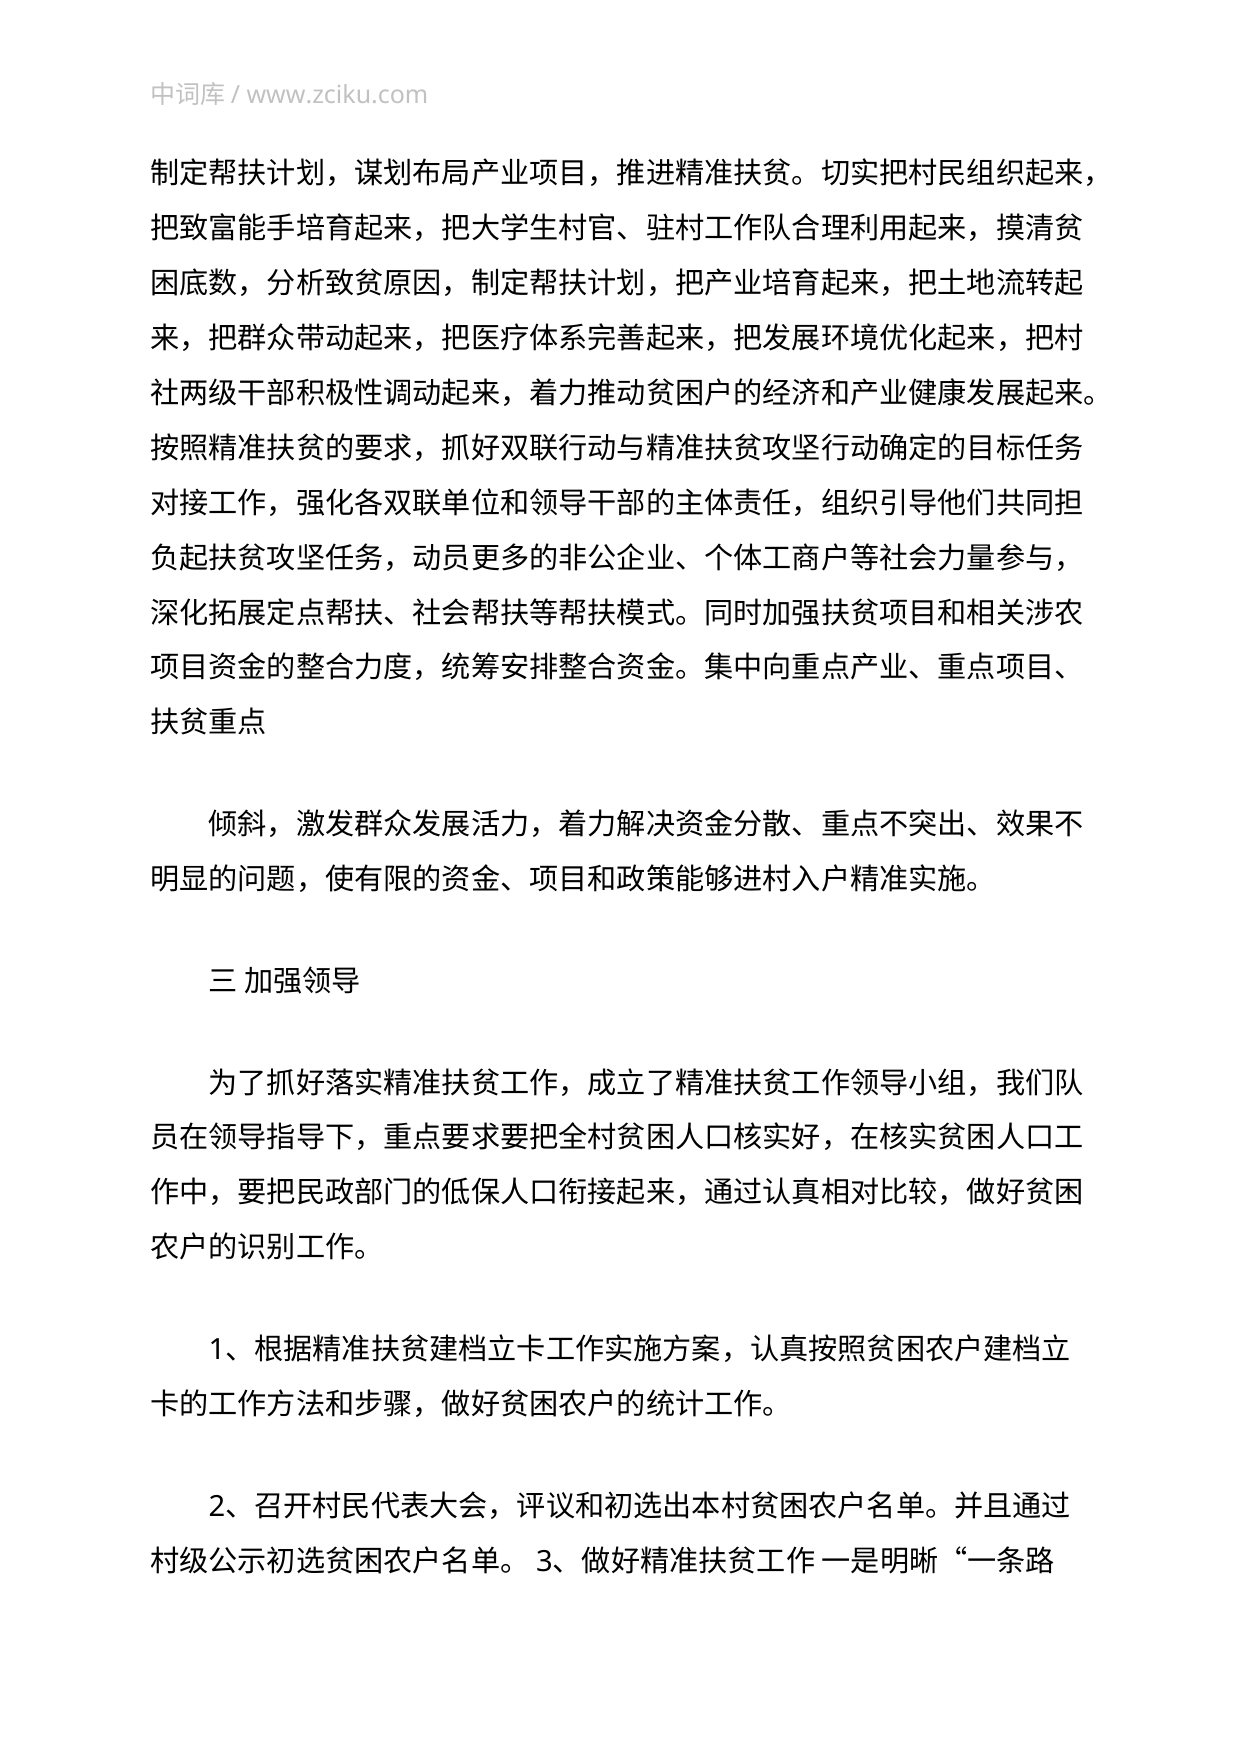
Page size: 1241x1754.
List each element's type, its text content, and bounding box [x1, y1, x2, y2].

text 1、根据精准扶贫建档立卡工作实施方案，认真按照贫困农户建档立卡的工作方法和步骤，做好贫困农户的统计工作。 [150, 1326, 1090, 1423]
text 为了抓好落实精准扶贫工作，成立了精准扶贫工作领导小组，我们队员在领导指导下，重点要求要把全村贫困人口核实好，在核实贫困人口工作中，要把民政部门的低保人口衔接起来，通过认真相对比较，做好贫困农户的识别工作。 [150, 1059, 1090, 1266]
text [150, 1482, 1090, 1580]
text 倾斜，激发群众发展活力，着力解决资金分散、重点不突出、效果不明显的问题，使有限的资金、项目和政策能够进村入户精准实施。 [150, 801, 1090, 898]
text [150, 150, 1090, 741]
text 三 加强领导 [150, 957, 1090, 1000]
